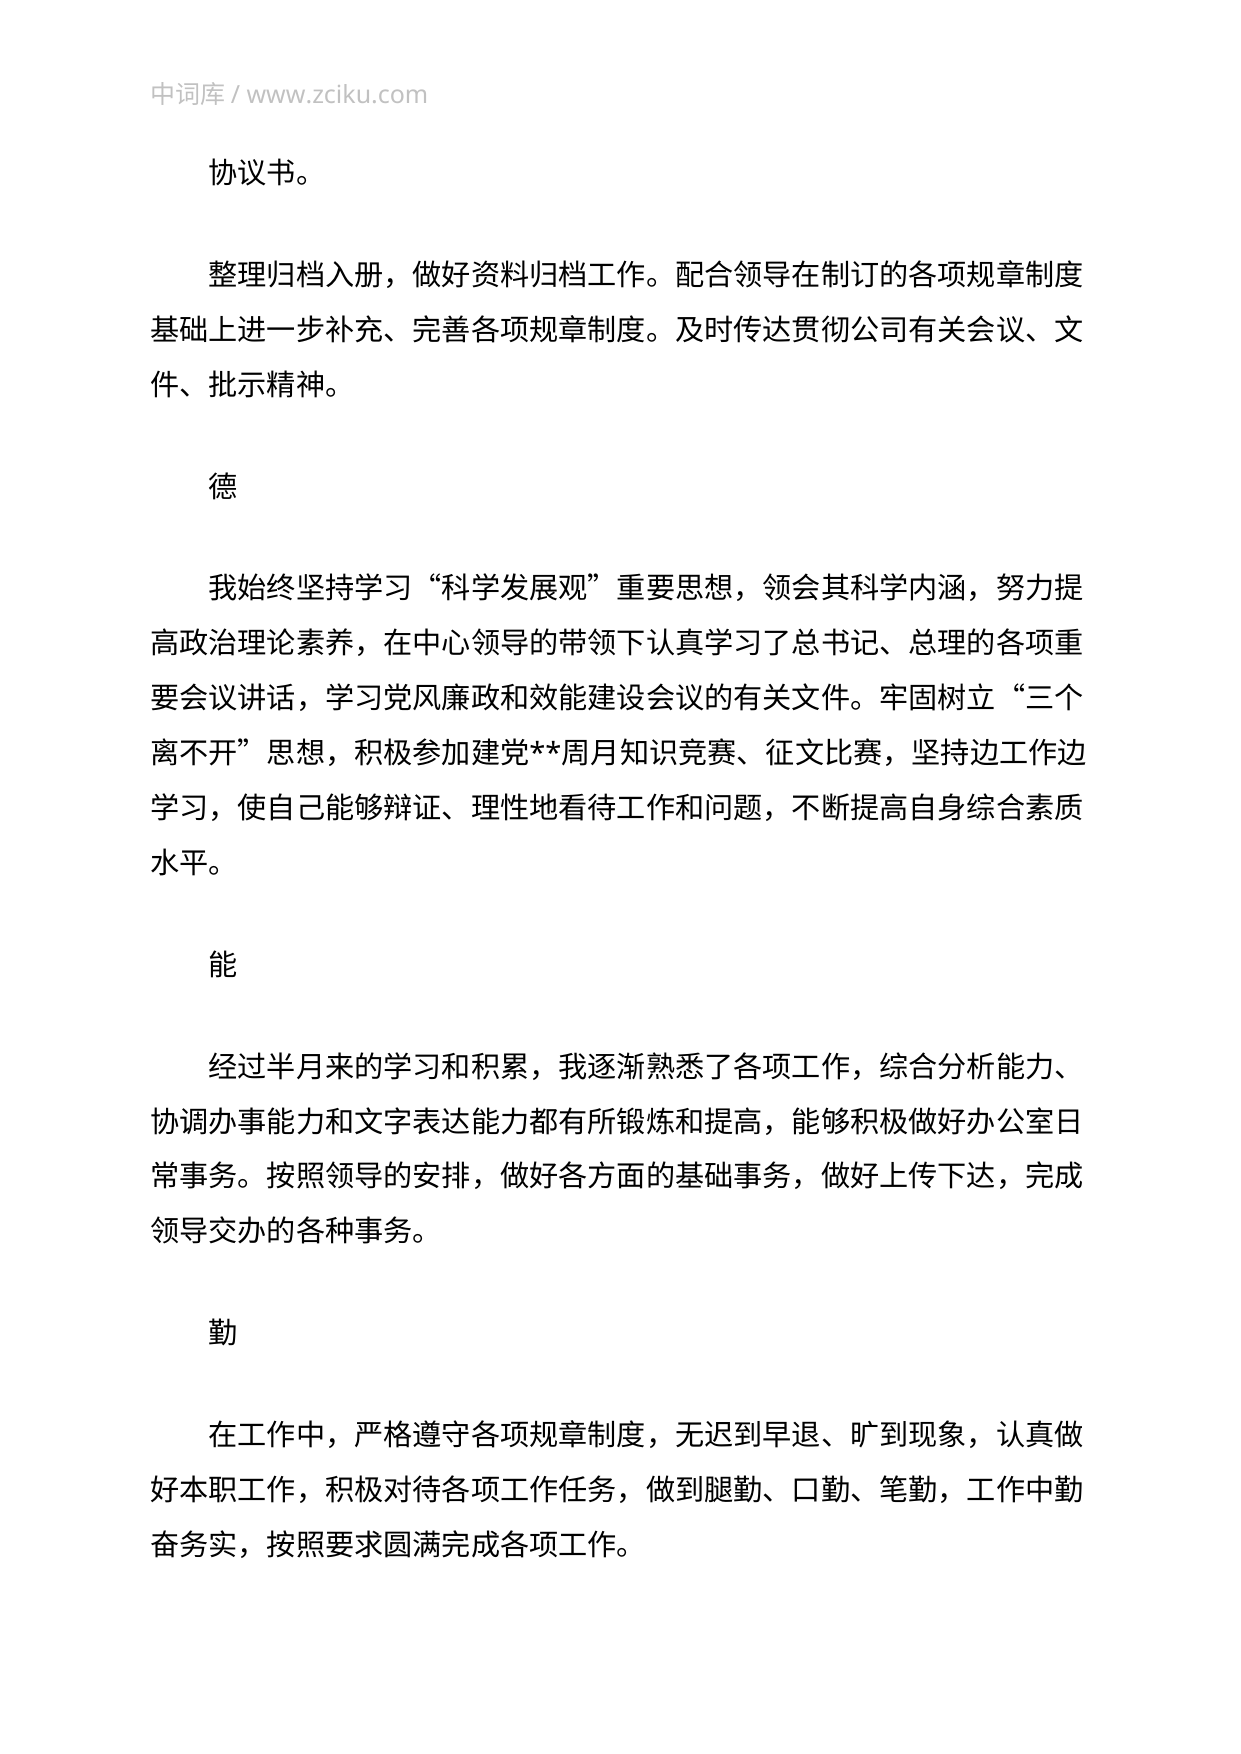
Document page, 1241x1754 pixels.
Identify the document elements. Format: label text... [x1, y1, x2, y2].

text 我始终坚持学习“科学发展观”重要思想，领会其科学内涵，努力提高政治理论素养，在中心领导的带领下认真学习了总书记、总理的各项重要会议讲话，学习党风廉政和效能建设会议的有关文件。牢固树立“三个离不开”思想，积极参加建党**周月知识竞赛、征文比赛，坚持边工作边学习，使自己能够辩证、理性地看待工作和问题，不断提高自身综合素质水平。 [150, 565, 1090, 882]
text 经过半月来的学习和积累，我逐渐熟悉了各项工作，综合分析能力、协调办事能力和文字表达能力都有所锻炼和提高，能够积极做好办公室日常事务。按照领导的安排，做好各方面的基础事务，做好上传下达，完成领导交办的各种事务。 [150, 1043, 1090, 1250]
text 勤 [150, 1310, 1090, 1352]
text 整理归档入册，做好资料归档工作。配合领导在制订的各项规章制度基础上进一步补充、完善各项规章制度。及时传达贯彻公司有关会议、文件、批示精神。 [150, 252, 1090, 404]
text 在工作中，严格遵守各项规章制度，无迟到早退、旷到现象，认真做好本职工作，积极对待各项工作任务，做到腿勤、口勤、笔勤，工作中勤奋务实，按照要求圆满完成各项工作。 [150, 1411, 1090, 1563]
text 协议书。 [150, 150, 1090, 192]
text 德 [150, 463, 1090, 506]
text 能 [150, 941, 1090, 984]
